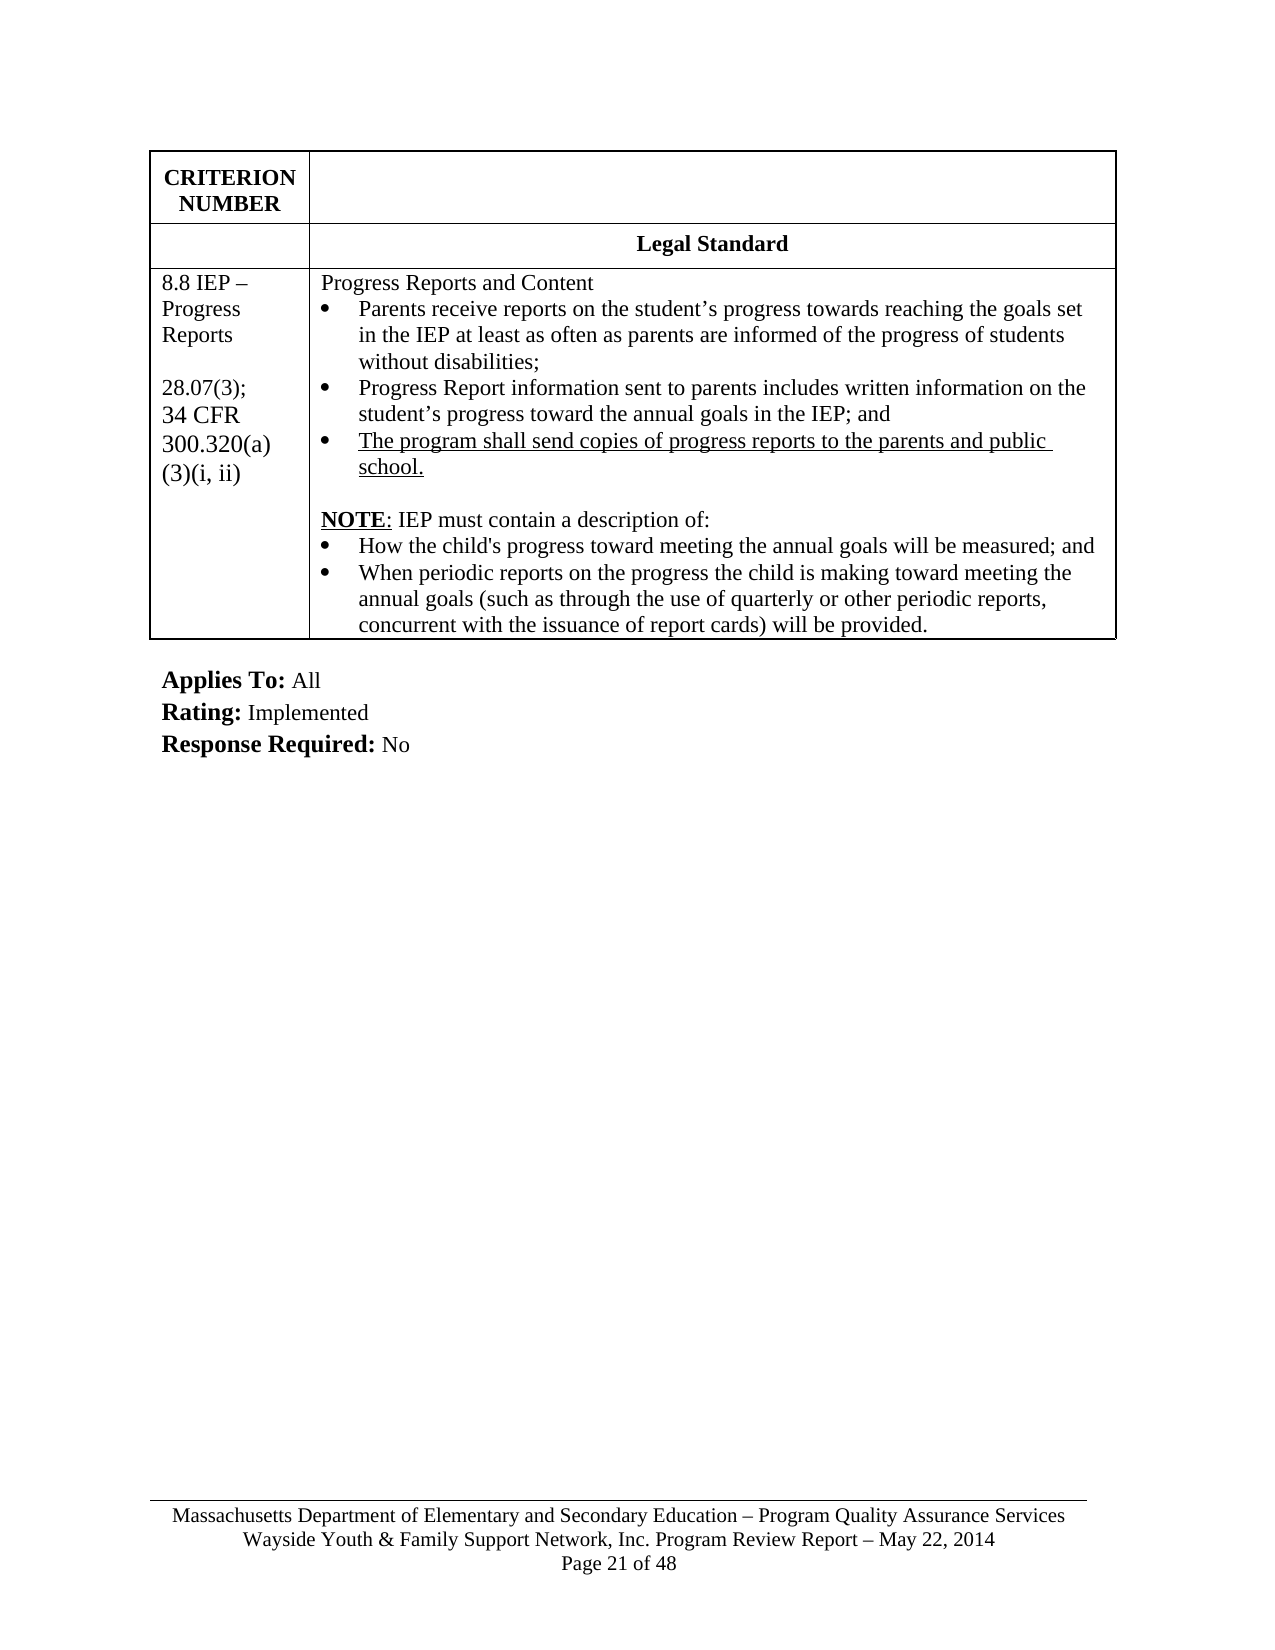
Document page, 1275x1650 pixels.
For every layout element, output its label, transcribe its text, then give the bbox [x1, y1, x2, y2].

table_cell [151, 224, 309, 268]
table_cell Progress Reports and Content Parents receive reports on the student’s progress towards reaching the goals set in the IEP at least as often as parents are informed of the progress of students without disabilities; Progress Report information sent to parents includes written information on the student’s progress toward the annual goals in the IEP; and The program shall send copies of progress reports to the parents and public school. NOTE: IEP must contain a description of: How the child's progress toward meeting the annual goals will be measured; and When periodic reports on the progress the child is making toward meeting the annual goals (such as through the use of quarterly or other periodic reports, concurrent with the issuance of report cards) will be provided. [310, 269, 1115, 638]
table_cell Response Required: No [150, 729, 1116, 761]
table_cell Rating: Implemented [150, 698, 1116, 729]
table_header CRITERION NUMBER [151, 152, 309, 223]
table_cell 8.8 IEP – Progress Reports 28.07(3); 34 CFR 300.320(a) (3)(i, ii) [151, 269, 309, 638]
table_cell Legal Standard [310, 224, 1115, 268]
table_header [310, 152, 1115, 223]
table_header Applies To: All [150, 666, 1116, 697]
